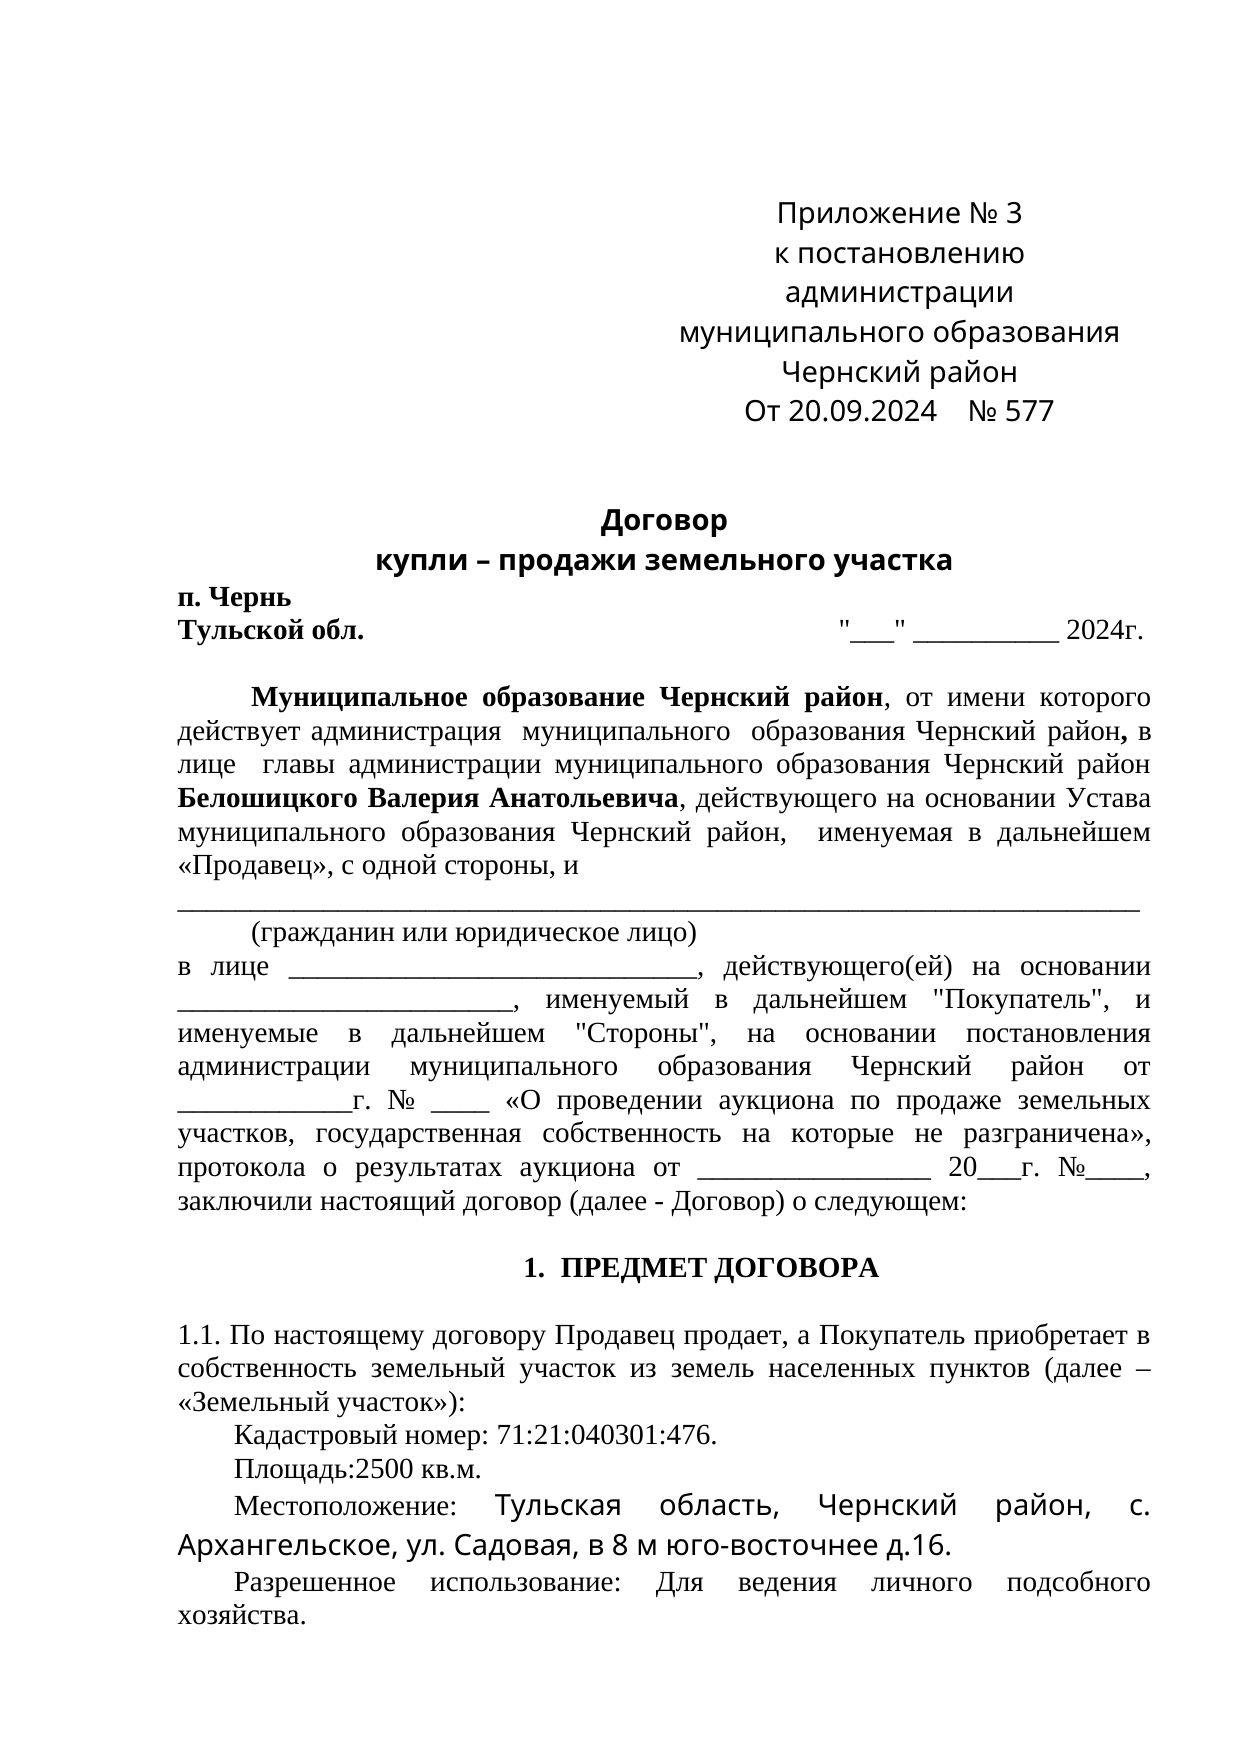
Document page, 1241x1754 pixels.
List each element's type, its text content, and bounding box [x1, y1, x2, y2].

list ПРЕДМЕТ ДОГОВОРА [251, 1250, 1152, 1283]
text Кадастровый номер: 71:21:040301:476. [177, 1417, 1152, 1451]
text (гражданин или юридическое лицо) [177, 914, 1152, 948]
title Договор [177, 499, 1152, 539]
text Тульской обл. "___" __________ 2024г. [177, 612, 1152, 646]
text в лице ____________________________, действующего(ей) на основании _______________________, именуемый в дальнейшем "Покупатель", и именуемые в дальнейшем "Стороны", на основании постановления администрации муниципального образования Чернский район от ____________г. № ____ «О проведении аукциона по продаже земельных участков, государственная собственность на которые не разграничена», протокола о результатах аукциона от ________________ 20___г. №____, заключили настоящий договор (далее - Договор) о следующем: [177, 948, 1152, 1216]
text п. Чернь [177, 579, 1152, 612]
text Площадь:2500 кв.м. [177, 1451, 1152, 1484]
table_header Приложение № 3 к постановлению администрации муниципального образования Чернский район От 20.09.2024 № 577 [666, 192, 1133, 430]
text Местоположение: Тульская область, Чернский район, с. Архангельское, ул. Садовая, в 8 м юго-восточнее д.16. [177, 1484, 1152, 1564]
text 1.1. По настоящему договору Продавец продает, а Покупатель приобретает в собственность земельный участок из земель населенных пунктов (далее – «Земельный участок»): [177, 1317, 1152, 1417]
text __________________________________________________________________ [177, 881, 1152, 914]
text купли – продажи земельного участка [177, 539, 1152, 579]
text Разрешенное использование: Для ведения личного подсобного хозяйства. [177, 1564, 1152, 1631]
text Муниципальное образование Чернский район, от имени которого действует администрация муниципального образования Чернский район, в лице главы администрации муниципального образования Чернский район Белошицкого Валерия Анатольевича, действующего на основании Устава муниципального образования Чернский район, именуемая в дальнейшем «Продавец», с одной стороны, и [177, 679, 1152, 881]
